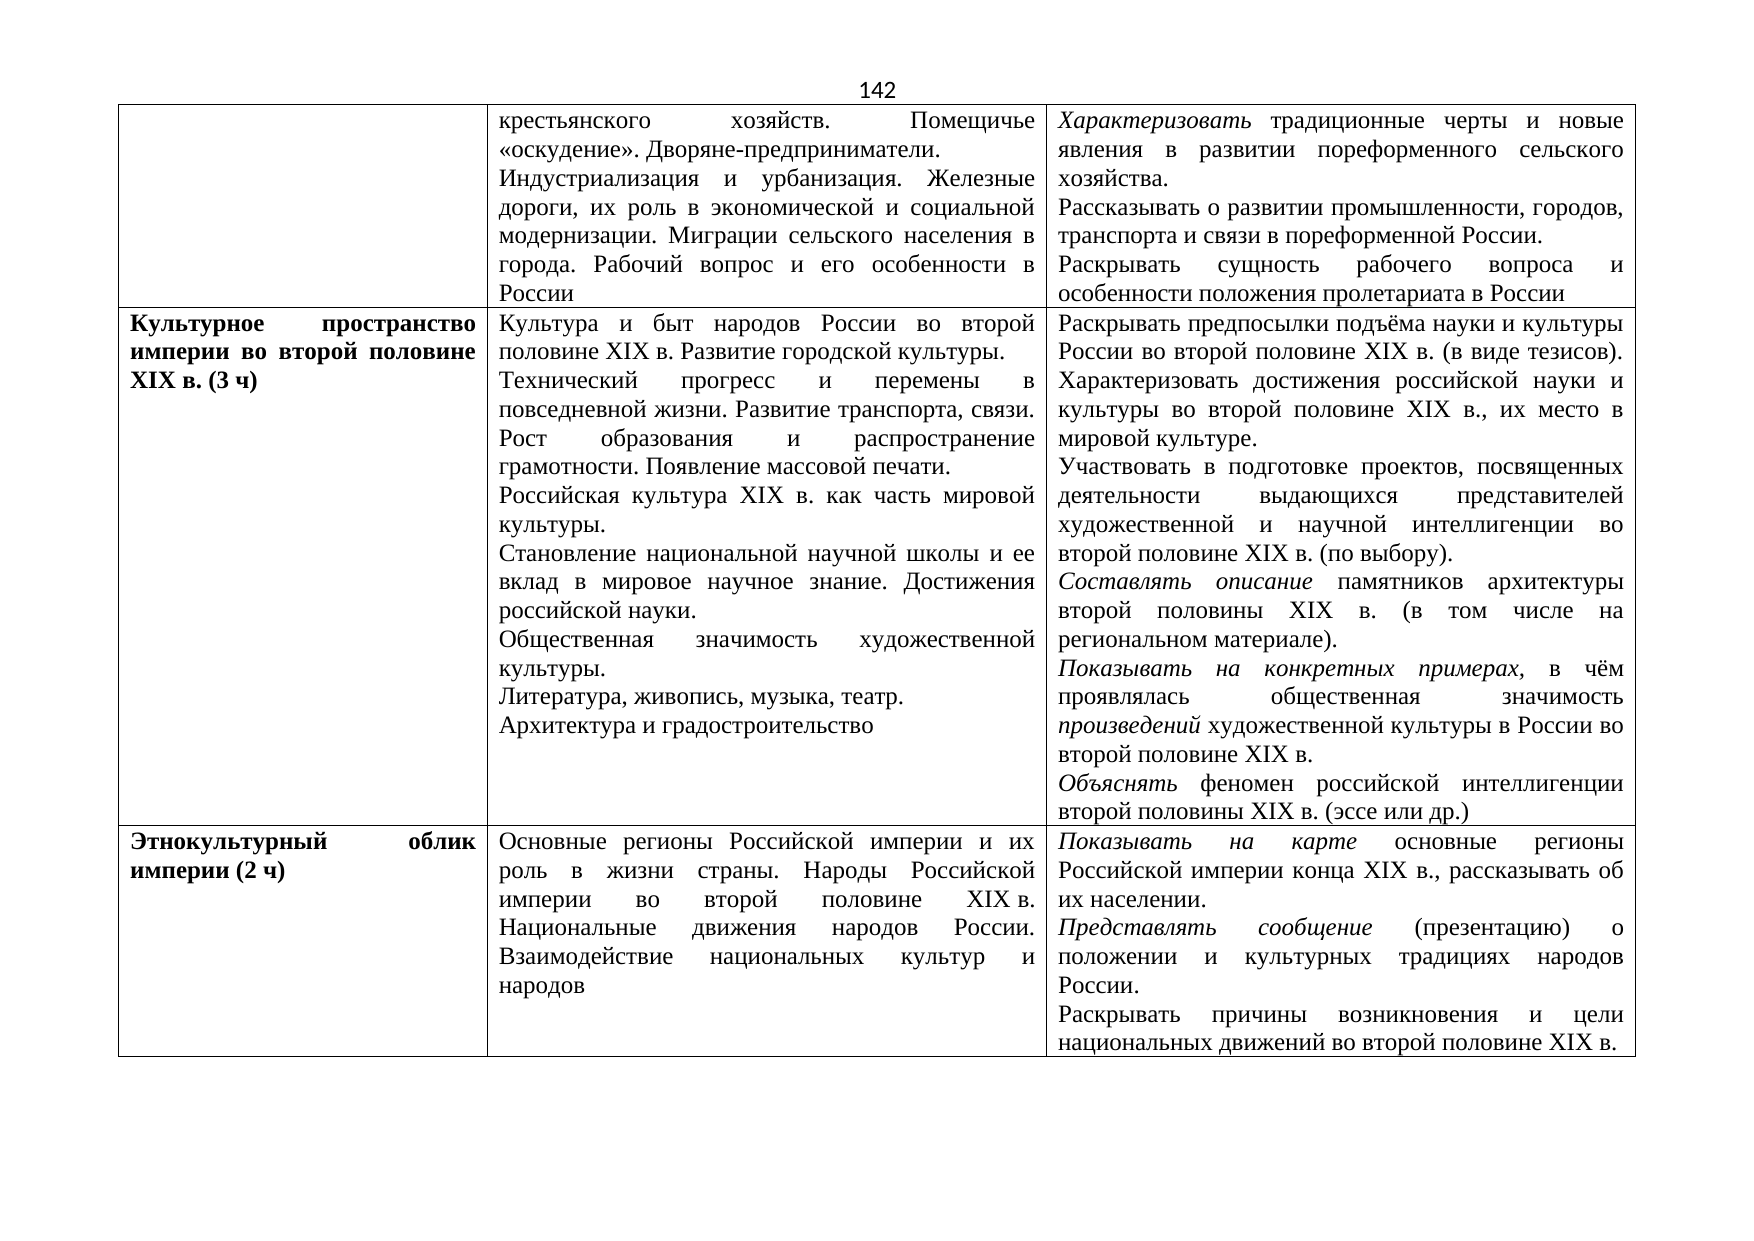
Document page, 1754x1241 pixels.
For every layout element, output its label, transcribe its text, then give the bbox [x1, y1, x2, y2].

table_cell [488, 105, 1046, 307]
table_cell Культурное пространство империи во второй половине XIX в. (3 ч) [119, 308, 487, 825]
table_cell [488, 826, 1046, 1056]
table_cell Культура и быт народов России во второй половине XIX в. Развитие городской культуры. Технический прогресс и перемены в повседневной жизни. Развитие транспорта, связи. Рост образования и распространение грамотности. Появление массовой печати. Российская культура XIX в. как часть мировой культуры. Становление национальной научной школы и ее вклад в мировое научное знание. Достижения российской науки. Общественная значимость художественной культуры. Литература, живопись, музыка, театр. Архитектура и градостроительство [488, 308, 1046, 825]
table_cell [1047, 105, 1635, 307]
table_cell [119, 105, 487, 307]
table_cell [1047, 826, 1635, 1056]
table_cell Раскрывать предпосылки подъёма науки и культуры России во второй половине XIX в. (в виде тезисов). Характеризовать достижения российской науки и культуры во второй половине XIX в., их место в мировой культуре. Участвовать в подготовке проектов, посвященных деятельности выдающихся представителей художественной и научной интеллигенции во второй половине XIX в. (по выбору). Составлять описание памятников архитектуры второй половины XIX в. (в том числе на региональном материале). Показывать на конкретных примерах, в чём проявлялась общественная значимость произведений художественной культуры в России во второй половине XIX в. Объяснять феномен российской интеллигенции второй половины XIX в. (эссе или др.) [1047, 308, 1635, 825]
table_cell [119, 826, 487, 1056]
